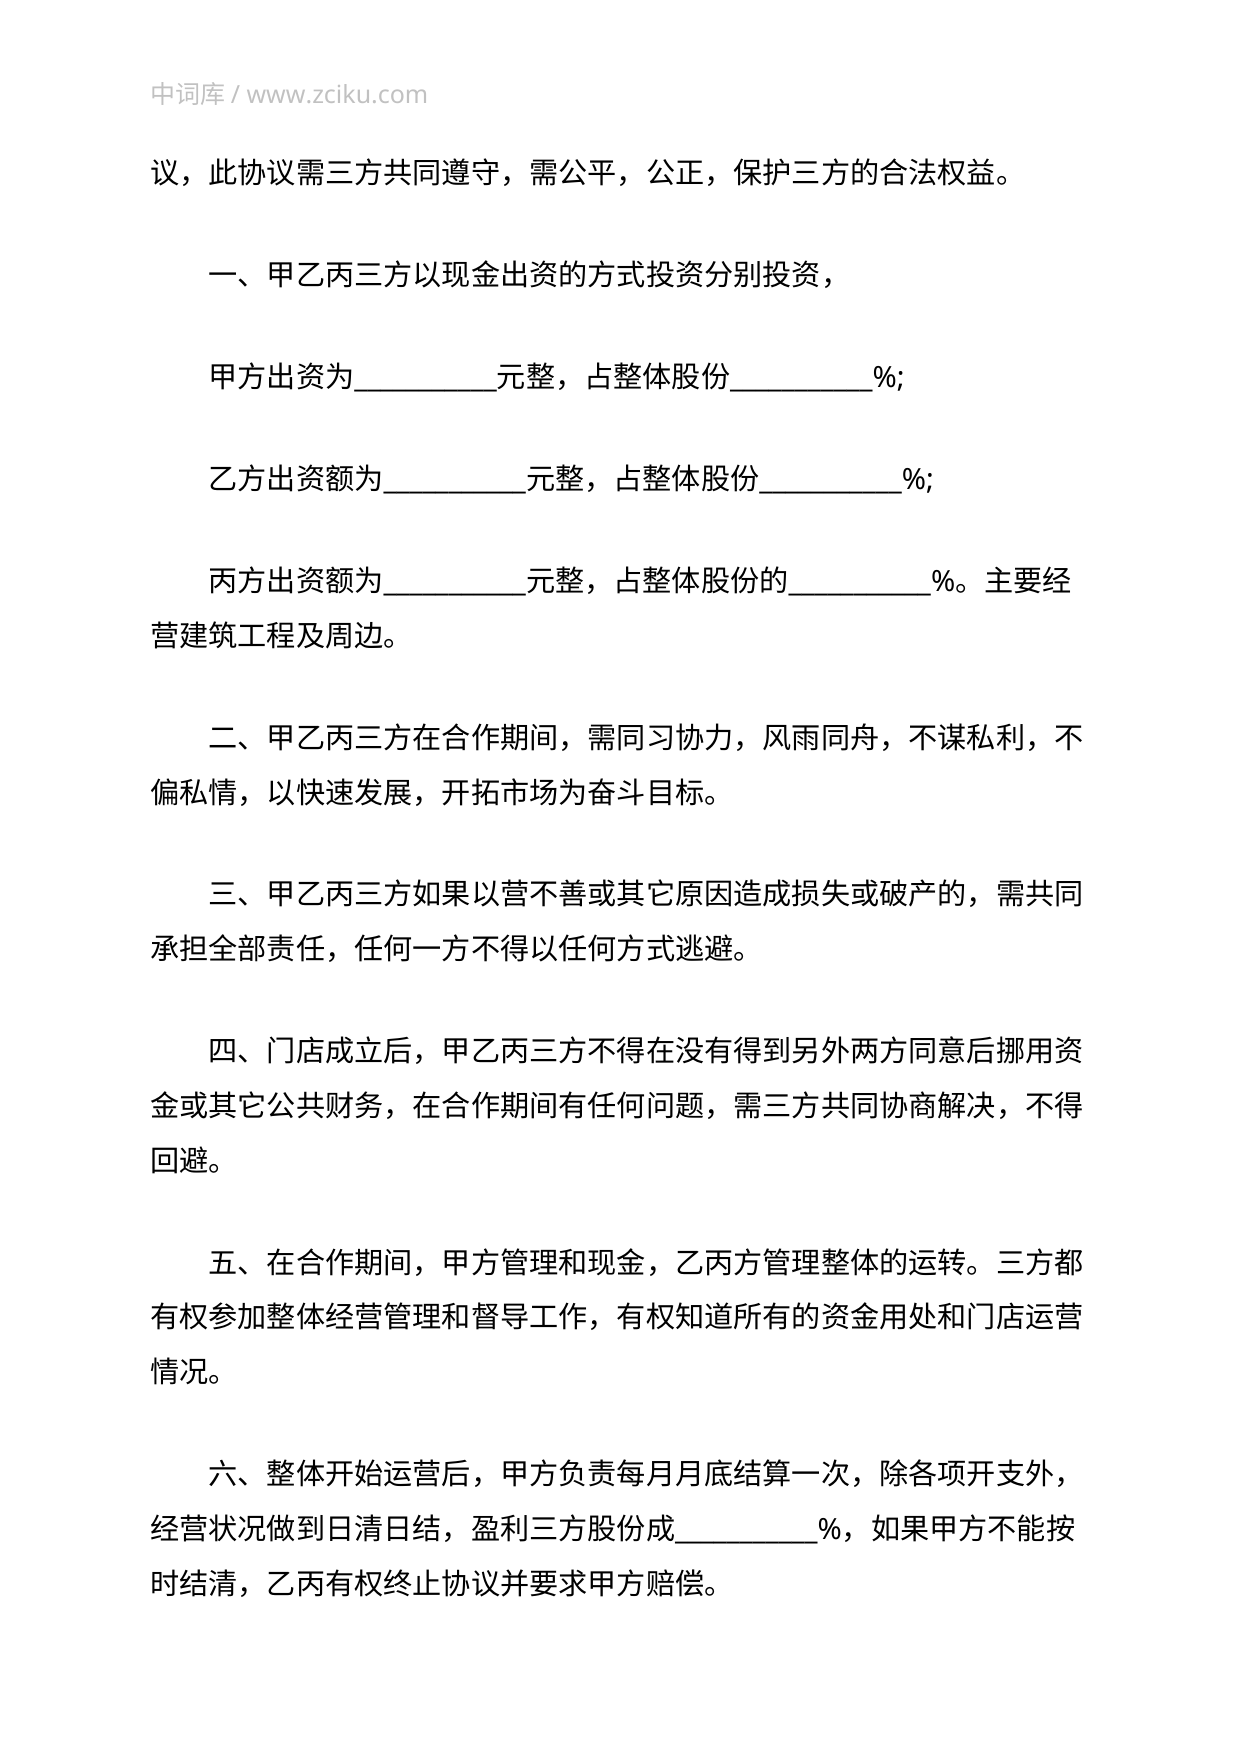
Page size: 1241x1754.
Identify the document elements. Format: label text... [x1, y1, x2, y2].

text 五、在合作期间，甲方管理和现金，乙丙方管理整体的运转。三方都有权参加整体经营管理和督导工作，有权知道所有的资金用处和门店运营情况。 [150, 1239, 1090, 1391]
text 四、门店成立后，甲乙丙三方不得在没有得到另外两方同意后挪用资金或其它公共财务，在合作期间有任何问题，需三方共同协商解决，不得回避。 [150, 1028, 1090, 1180]
text 甲方出资为___________元整，占整体股份___________%; [150, 353, 1090, 396]
text 二、甲乙丙三方在合作期间，需同习协力，风雨同舟，不谋私利，不偏私情，以快速发展，开拓市场为奋斗目标。 [150, 714, 1090, 811]
text 三、甲乙丙三方如果以营不善或其它原因造成损失或破产的，需共同承担全部责任，任何一方不得以任何方式逃避。 [150, 871, 1090, 968]
text 六、整体开始运营后，甲方负责每月月底结算一次，除各项开支外，经营状况做到日清日结，盈利三方股份成___________%，如果甲方不能按时结清，乙丙有权终止协议并要求甲方赔偿。 [150, 1451, 1090, 1603]
text 乙方出资额为___________元整，占整体股份___________%; [150, 456, 1090, 498]
text 丙方出资额为___________元整，占整体股份的___________%。主要经营建筑工程及周边。 [150, 557, 1090, 655]
text 一、甲乙丙三方以现金出资的方式投资分别投资， [150, 252, 1090, 294]
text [150, 150, 1090, 192]
